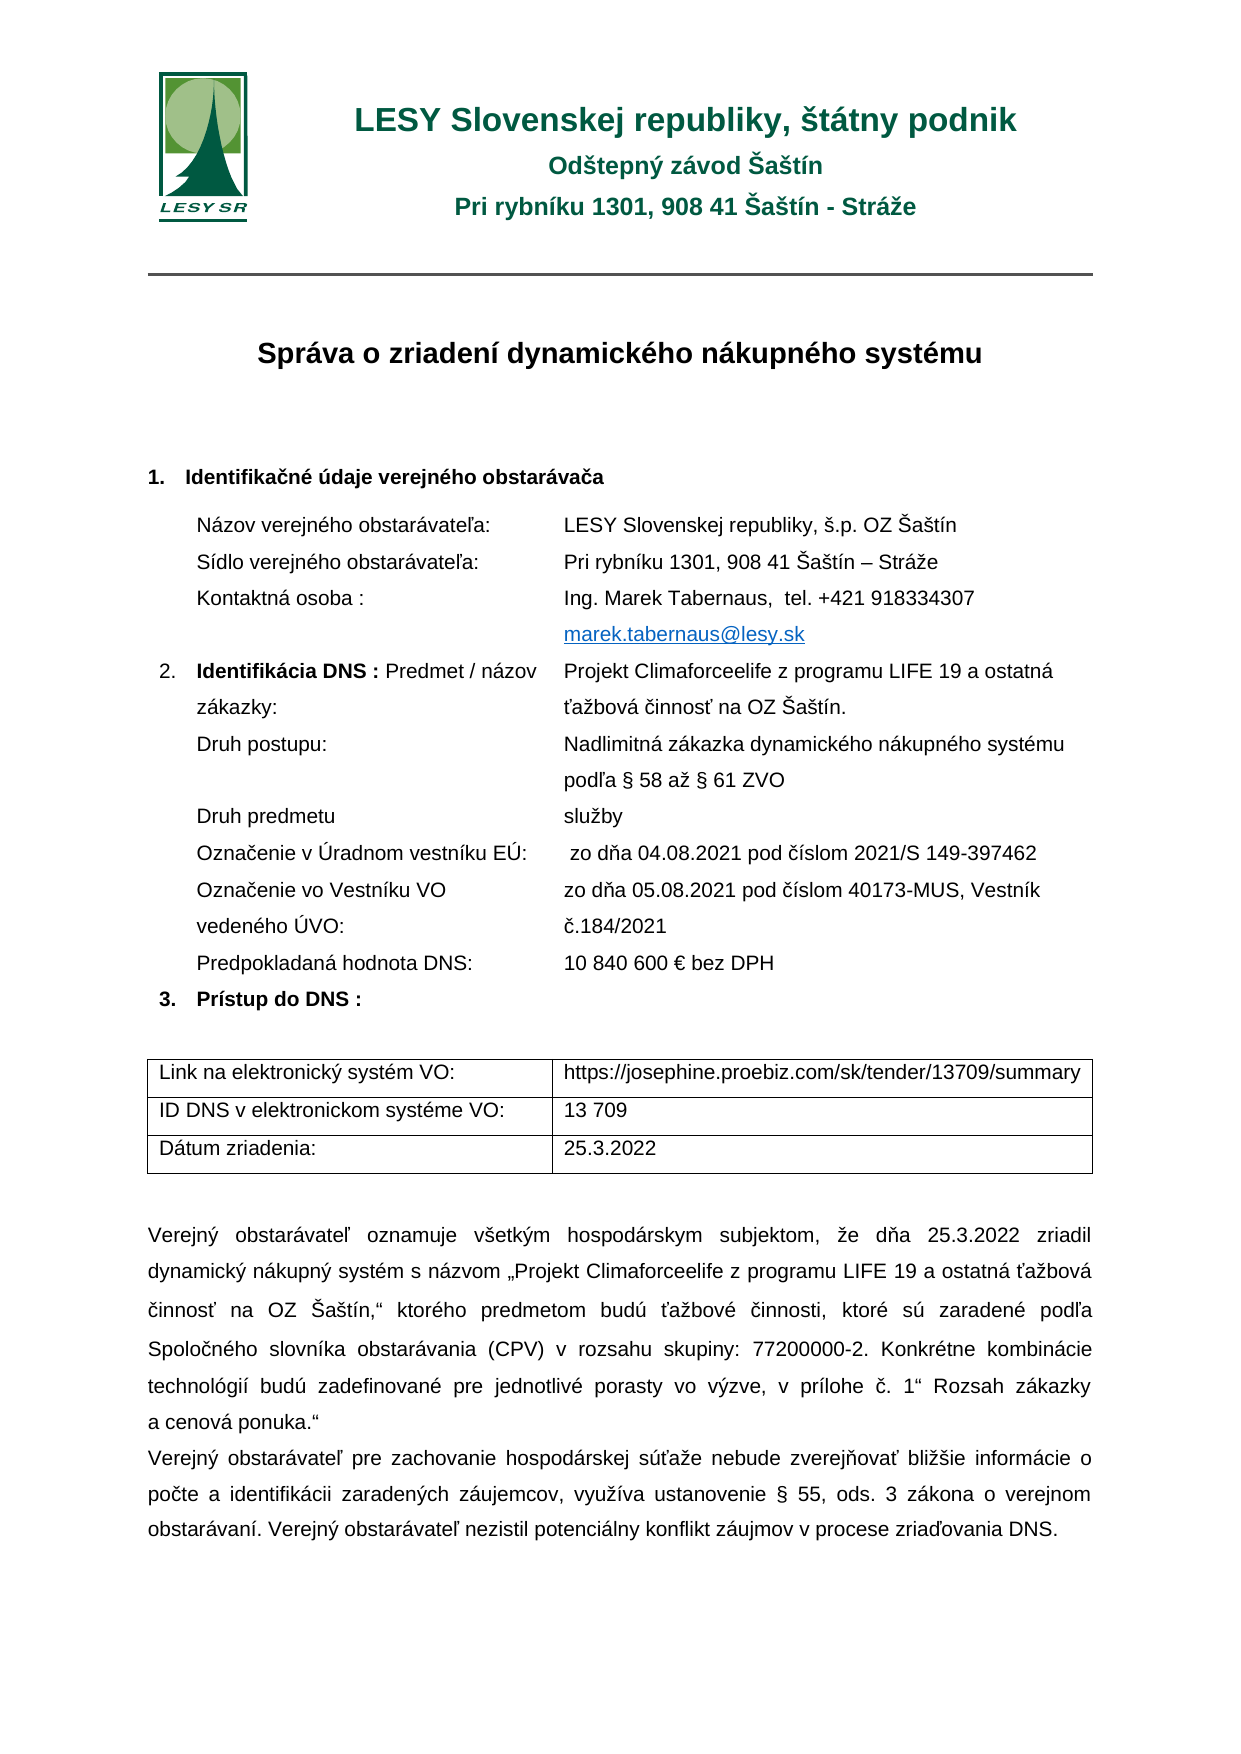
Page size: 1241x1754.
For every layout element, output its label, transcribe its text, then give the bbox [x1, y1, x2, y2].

table_cell 13 709 [553, 1098, 1092, 1135]
text Verejný obstarávateľ oznamuje všetkým hospodárskym subjektom, že dňa 25.3.2022 zriadil dynamický nákupný systém s názvom „Projekt Climaforceelife z programu LIFE 19 a ostatná ťažbová činnosť na OZ Šaštín,“ ktorého predmetom budú ťažbové činnosti, ktoré sú zaradené podľa Spoločného slovníka obstarávania (CPV) v rozsahu skupiny: 77200000-2. Konkrétne kombinácie technológií budú zadefinované pre jednotlivé porasty vo výzve, v prílohe č. 1“ Rozsah zákazky a cenová ponuka.“ [148, 1223, 1093, 1433]
table_cell zo dňa 05.08.2021 pod číslom 40173-MUS, Vestník č.184/2021 [553, 878, 1093, 951]
table_cell Link na elektronický systém VO: [148, 1060, 552, 1097]
table_cell ID DNS v elektronickom systéme VO: [148, 1098, 552, 1135]
table_header LESY Slovenskej republiky, š.p. OZ Šaštín [553, 513, 1093, 550]
list Identifikačné údaje verejného obstarávača [148, 465, 1093, 489]
table_cell Identifikácia DNS : Predmet / názov zákazky: [148, 659, 552, 732]
table_cell Označenie v Úradnom vestníku EÚ: [148, 841, 552, 878]
text Verejný obstarávateľ pre zachovanie hospodárskej súťaže nebude zverejňovať bližšie informácie o počte a identifikácii zaradených záujemcov, využíva ustanovenie § 55, ods. 3 zákona o verejnom obstarávaní. Verejný obstarávateľ nezistil potenciálny konflikt záujmov v procese zriaďovania DNS. [148, 1445, 1093, 1541]
table_cell 25.3.2022 [553, 1136, 1092, 1173]
table_cell zo dňa 04.08.2021 pod číslom 2021/S 149-397462 [553, 841, 1093, 878]
table_cell Predpokladaná hodnota DNS: Prístup do DNS : [148, 951, 552, 1059]
table_cell Sídlo verejného obstarávateľa: Kontaktná osoba : [148, 550, 552, 659]
table_cell Pri rybníku 1301, 908 41 Šaštín – Stráže Ing. Marek Tabernaus, tel. +421 918334307 marek.tabernaus@lesy.sk [553, 550, 1093, 659]
table_cell https://josephine.proebiz.com/sk/tender/13709/summary [553, 1060, 1092, 1097]
table_header Názov verejného obstarávateľa: [148, 513, 552, 550]
text Správa o zriadení dynamického nákupného systému [148, 336, 1093, 369]
table_cell Druh postupu: Druh predmetu [148, 732, 552, 841]
table_cell Projekt Climaforceelife z programu LIFE 19 a ostatná ťažbová činnosť na OZ Šaštín. [553, 659, 1093, 732]
table_cell Dátum zriadenia: [148, 1136, 552, 1173]
table_cell Nadlimitná zákazka dynamického nákupného systému podľa § 58 až § 61 ZVO služby [553, 732, 1093, 841]
table_cell 10 840 600 € bez DPH [553, 951, 1093, 1059]
table_cell Označenie vo Vestníku VO vedeného ÚVO: [148, 878, 552, 951]
